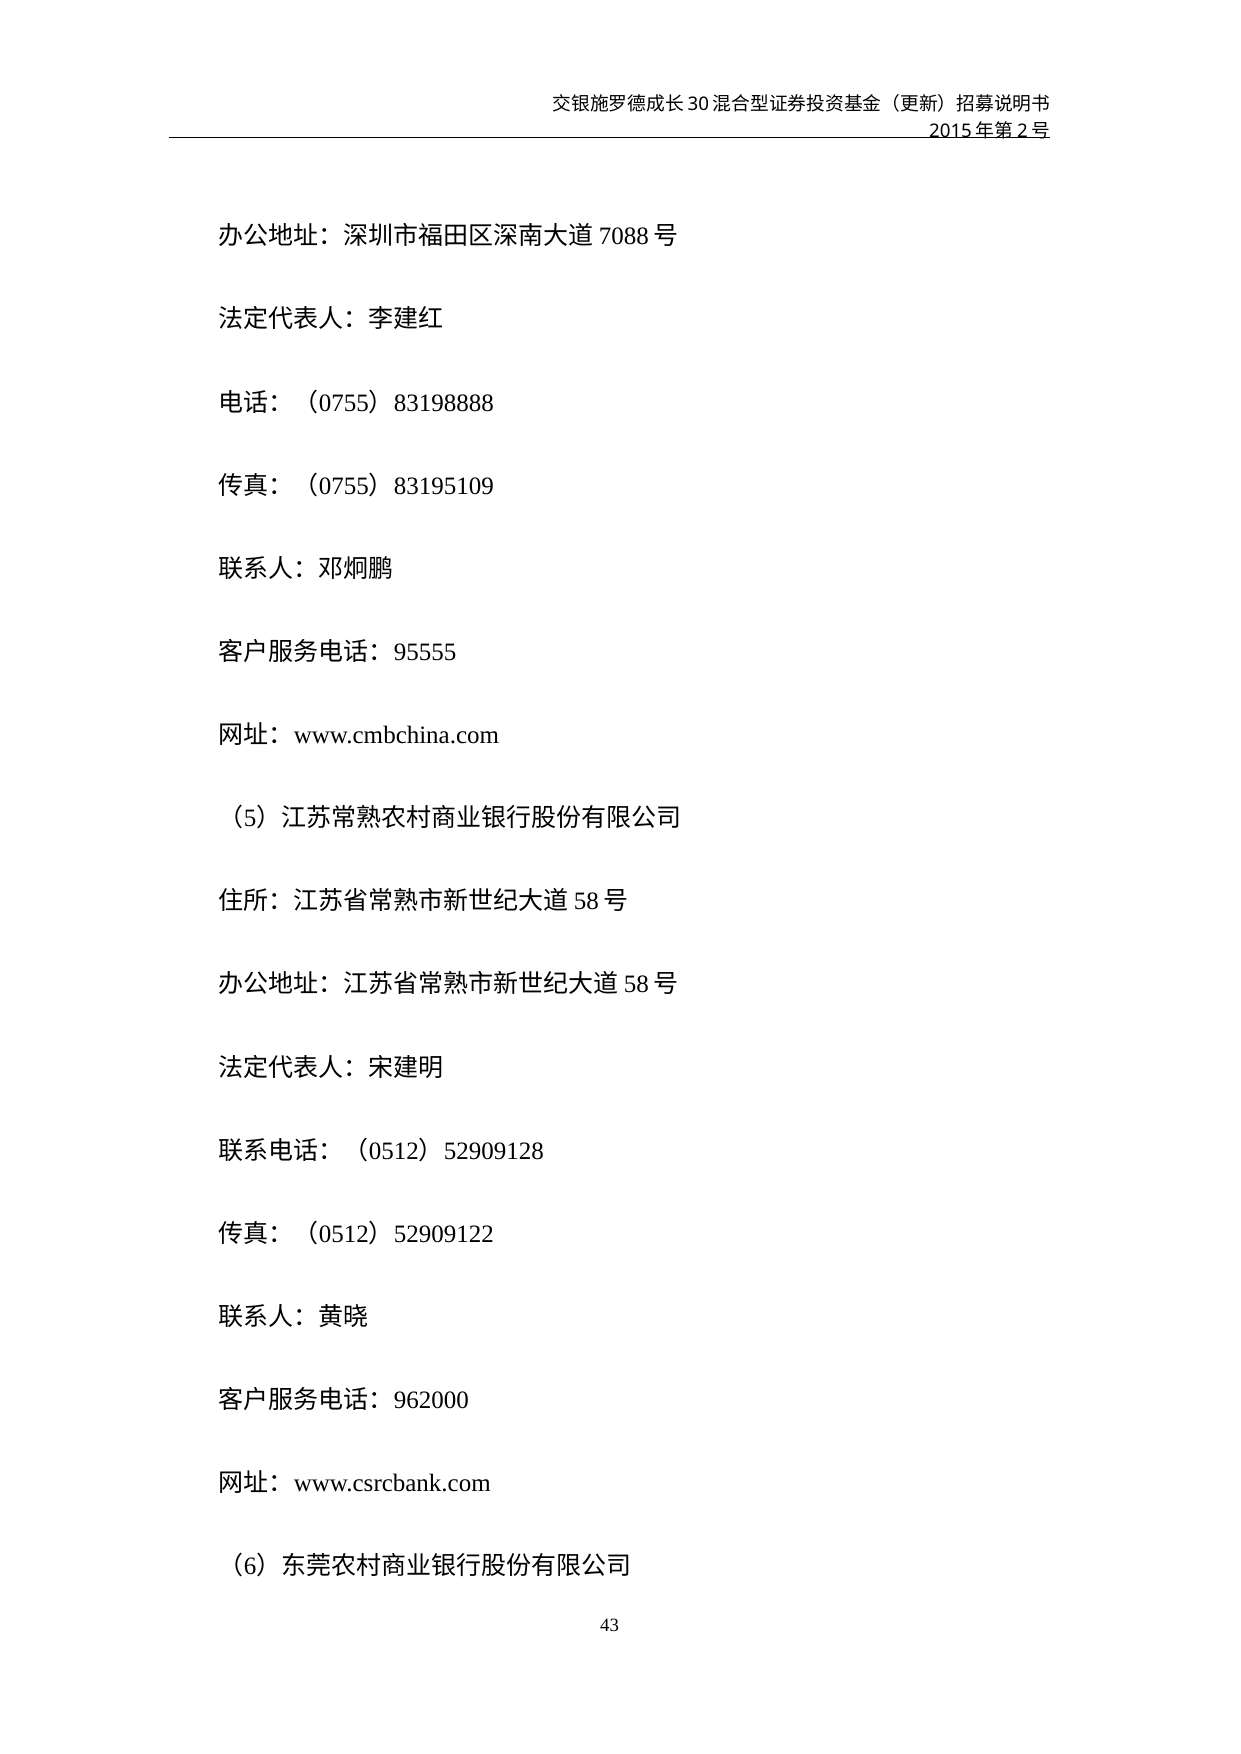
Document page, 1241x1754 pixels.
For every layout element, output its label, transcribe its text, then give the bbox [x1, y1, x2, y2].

text 办公地址：深圳市福田区深南大道7088号 [169, 201, 1050, 266]
text 联系人：邓炯鹏 [169, 534, 1050, 599]
text 办公地址：江苏省常熟市新世纪大道58号 [169, 949, 1050, 1014]
text 法定代表人：李建红 [169, 284, 1050, 349]
text （6）东莞农村商业银行股份有限公司 [169, 1531, 1050, 1596]
text （5）江苏常熟农村商业银行股份有限公司 [169, 783, 1050, 848]
text 住所：江苏省常熟市新世纪大道58号 [169, 866, 1050, 931]
text 客户服务电话：95555 [169, 617, 1050, 682]
text 法定代表人：宋建明 [169, 1033, 1050, 1098]
text 联系电话：（0512）52909128 [169, 1116, 1050, 1181]
text 传真：（0755）83195109 [169, 451, 1050, 516]
text 电话：（0755）83198888 [169, 368, 1050, 433]
text 传真：（0512）52909122 [169, 1199, 1050, 1264]
text 网址：www.cmbchina.com [169, 700, 1050, 765]
text 客户服务电话：962000 [169, 1365, 1050, 1430]
text 联系人：黄晓 [169, 1282, 1050, 1347]
text 网址：www.csrcbank.com [169, 1448, 1050, 1513]
